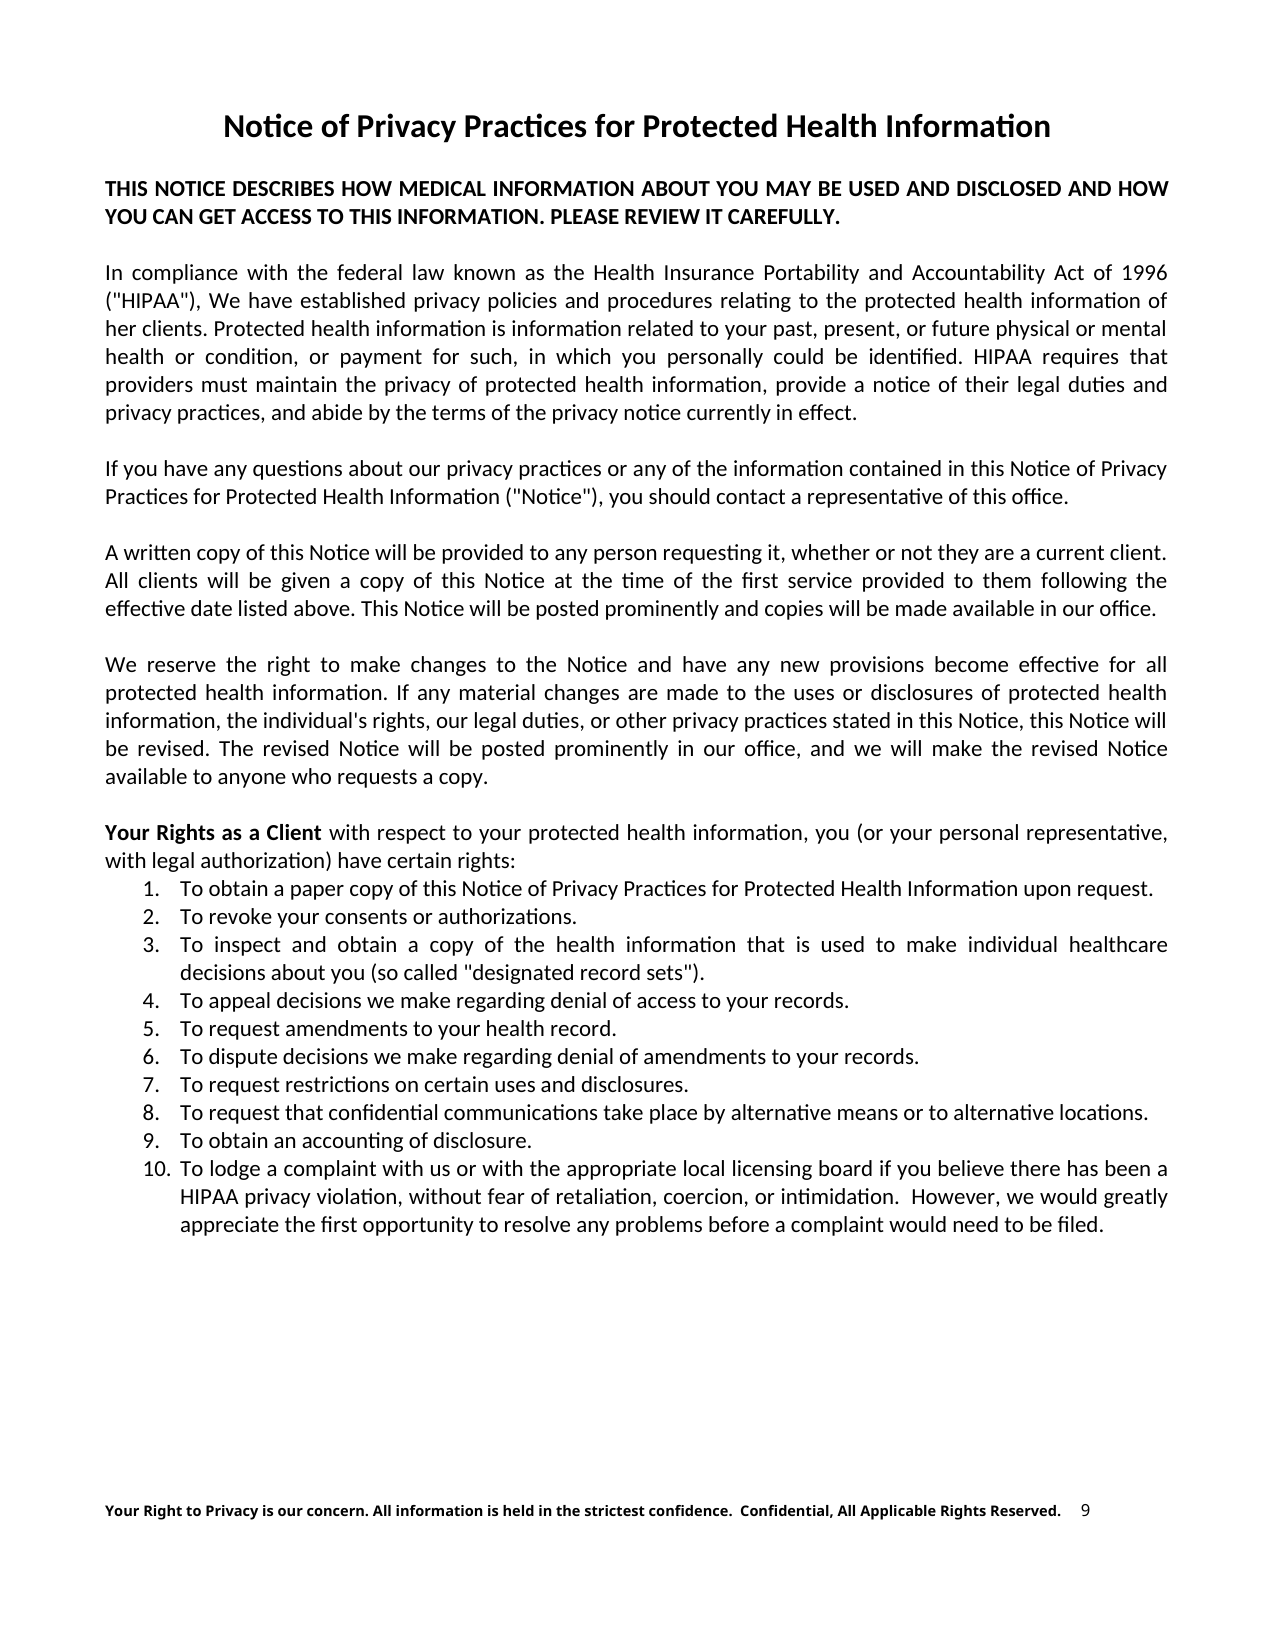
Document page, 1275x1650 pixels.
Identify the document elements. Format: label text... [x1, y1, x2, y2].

list To obtain an accounting of disclosure. [142, 1126, 1170, 1154]
text Your Rights as a Client with respect to your protected health information, you (or your personal representative, with legal authorization) have certain rights: [105, 818, 1170, 874]
list To lodge a complaint with us or with the appropriate local licensing board if you believe there has been a HIPAA privacy violation, without fear of retaliation, coercion, or intimidation. However, we would greatly appreciate the first opportunity to resolve any problems before a complaint would need to be filed. [142, 1154, 1170, 1238]
list To revoke your consents or authorizations. [142, 902, 1170, 930]
list To appeal decisions we make regarding denial of access to your records. [142, 986, 1170, 1014]
list To request amendments to your health record. [142, 1014, 1170, 1042]
list To inspect and obtain a copy of the health information that is used to make individual healthcare decisions about you (so called "designated record sets"). [142, 930, 1170, 986]
text A written copy of this Notice will be provided to any person requesting it, whether or not they are a current client. All clients will be given a copy of this Notice at the time of the first service provided to them following the effective date listed above. This Notice will be posted prominently and copies will be made available in our office. [105, 538, 1170, 622]
text We reserve the right to make changes to the Notice and have any new provisions become effective for all protected health information. If any material changes are made to the uses or disclosures of protected health information, the individual's rights, our legal duties, or other privacy practices stated in this Notice, this Notice will be revised. The revised Notice will be posted prominently in our office, and we will make the revised Notice available to anyone who requests a copy. [105, 650, 1170, 790]
list To request restrictions on certain uses and disclosures. [142, 1070, 1170, 1098]
text Notice of Privacy Practices for Protected Health Information [105, 105, 1170, 146]
text THIS NOTICE DESCRIBES HOW MEDICAL INFORMATION ABOUT YOU MAY BE USED AND DISCLOSED AND HOW YOU CAN GET ACCESS TO THIS INFORMATION. PLEASE REVIEW IT CAREFULLY. [105, 174, 1170, 230]
text In compliance with the federal law known as the Health Insurance Portability and Accountability Act of 1996 ("HIPAA"), We have established privacy policies and procedures relating to the protected health information of her clients. Protected health information is information related to your past, present, or future physical or mental health or condition, or payment for such, in which you personally could be identified. HIPAA requires that providers must maintain the privacy of protected health information, provide a notice of their legal duties and privacy practices, and abide by the terms of the privacy notice currently in effect. [105, 258, 1170, 426]
list To dispute decisions we make regarding denial of amendments to your records. [142, 1042, 1170, 1070]
list To request that confidential communications take place by alternative means or to alternative locations. [142, 1098, 1170, 1126]
list To obtain a paper copy of this Notice of Privacy Practices for Protected Health Information upon request. [142, 874, 1170, 902]
text If you have any questions about our privacy practices or any of the information contained in this Notice of Privacy Practices for Protected Health Information ("Notice"), you should contact a representative of this office. [105, 454, 1170, 510]
